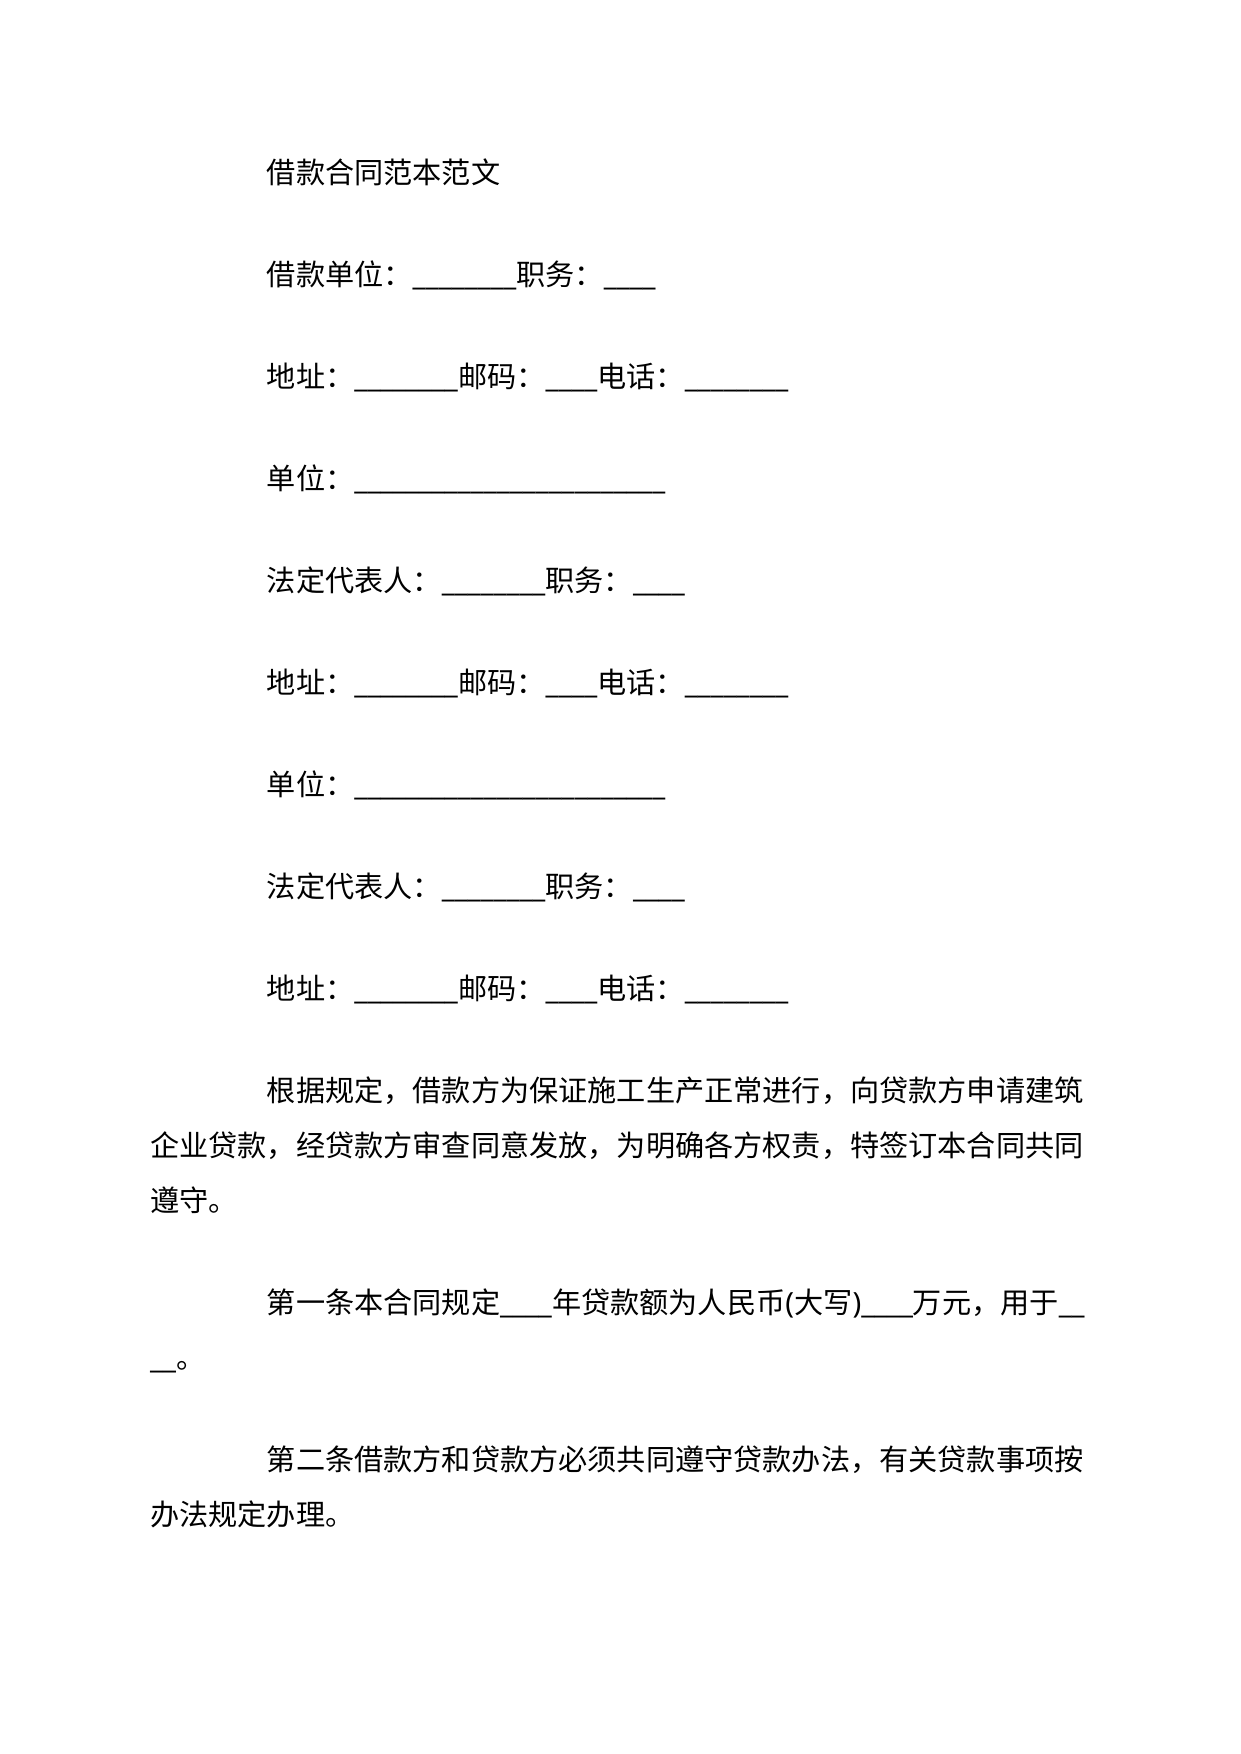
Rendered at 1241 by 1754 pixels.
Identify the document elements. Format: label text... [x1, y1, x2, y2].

text 根据规定，借款方为保证施工生产正常进行，向贷款方申请建筑企业贷款，经贷款方审查同意发放，为明确各方权责，特签订本合同共同遵守。 [150, 1068, 1090, 1220]
text 地址：________邮码：____电话：________ [150, 354, 1090, 396]
text 单位：________________________ [150, 762, 1090, 804]
text 借款合同范本范文 [150, 150, 1090, 192]
text 单位：________________________ [150, 456, 1090, 498]
text 第二条借款方和贷款方必须共同遵守贷款办法，有关贷款事项按办法规定办理。 [150, 1436, 1090, 1533]
text 借款单位：________职务：____ [150, 252, 1090, 294]
text 第一条本合同规定____年贷款额为人民币(大写)____万元，用于____。 [150, 1279, 1090, 1377]
text 法定代表人：________职务：____ [150, 864, 1090, 906]
text 法定代表人：________职务：____ [150, 558, 1090, 600]
text 地址：________邮码：____电话：________ [150, 966, 1090, 1008]
text 地址：________邮码：____电话：________ [150, 660, 1090, 702]
